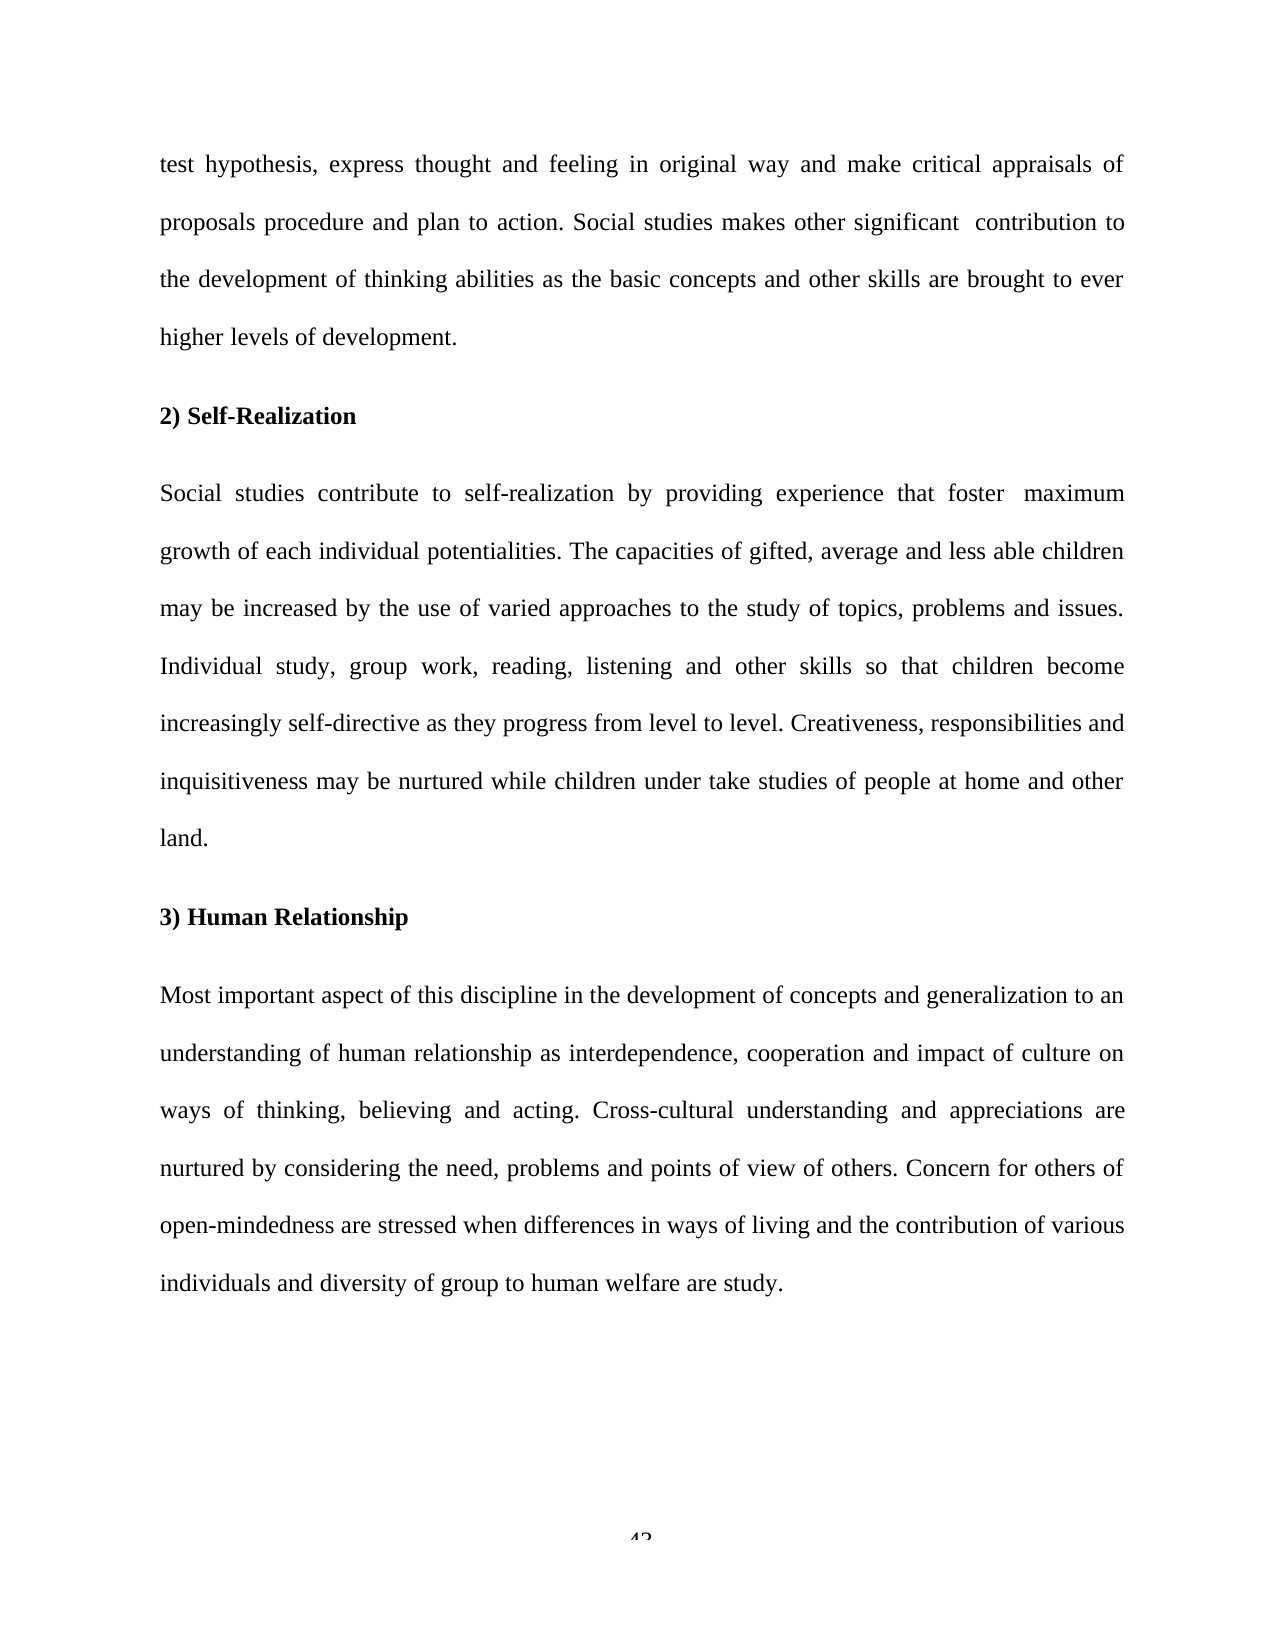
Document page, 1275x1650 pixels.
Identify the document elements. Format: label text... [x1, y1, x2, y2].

subtitle Human Relationship [159, 902, 1173, 931]
text Social studies contribute to self-realization by providing experience that foster maximum growth of each individual potentialities. The capacities of gifted, average and less able children may be increased by the use of varied approaches to the study of topics, problems and issues. Individual study, group work, reading, listening and other skills so that children become increasingly self-directive as they progress from level to level. Creativeness, responsibilities and inquisitiveness may be nurtured while children under take studies of people at home and other land. [159, 478, 1125, 852]
subtitle Self-Realization [159, 401, 1173, 429]
text test hypothesis, express thought and feeling in original way and make critical appraisals of proposals procedure and plan to action. Social studies makes other significant contribution to the development of thinking abilities as the basic concepts and other skills are brought to ever higher levels of development. [159, 149, 1125, 350]
text Most important aspect of this discipline in the development of concepts and generalization to an understanding of human relationship as interdependence, cooperation and impact of culture on ways of thinking, believing and acting. Cross-cultural understanding and appreciations are nurtured by considering the need, problems and points of view of others. Concern for others of open-mindedness are stressed when differences in ways of living and the contribution of various individuals and diversity of group to human welfare are study. [159, 981, 1125, 1297]
